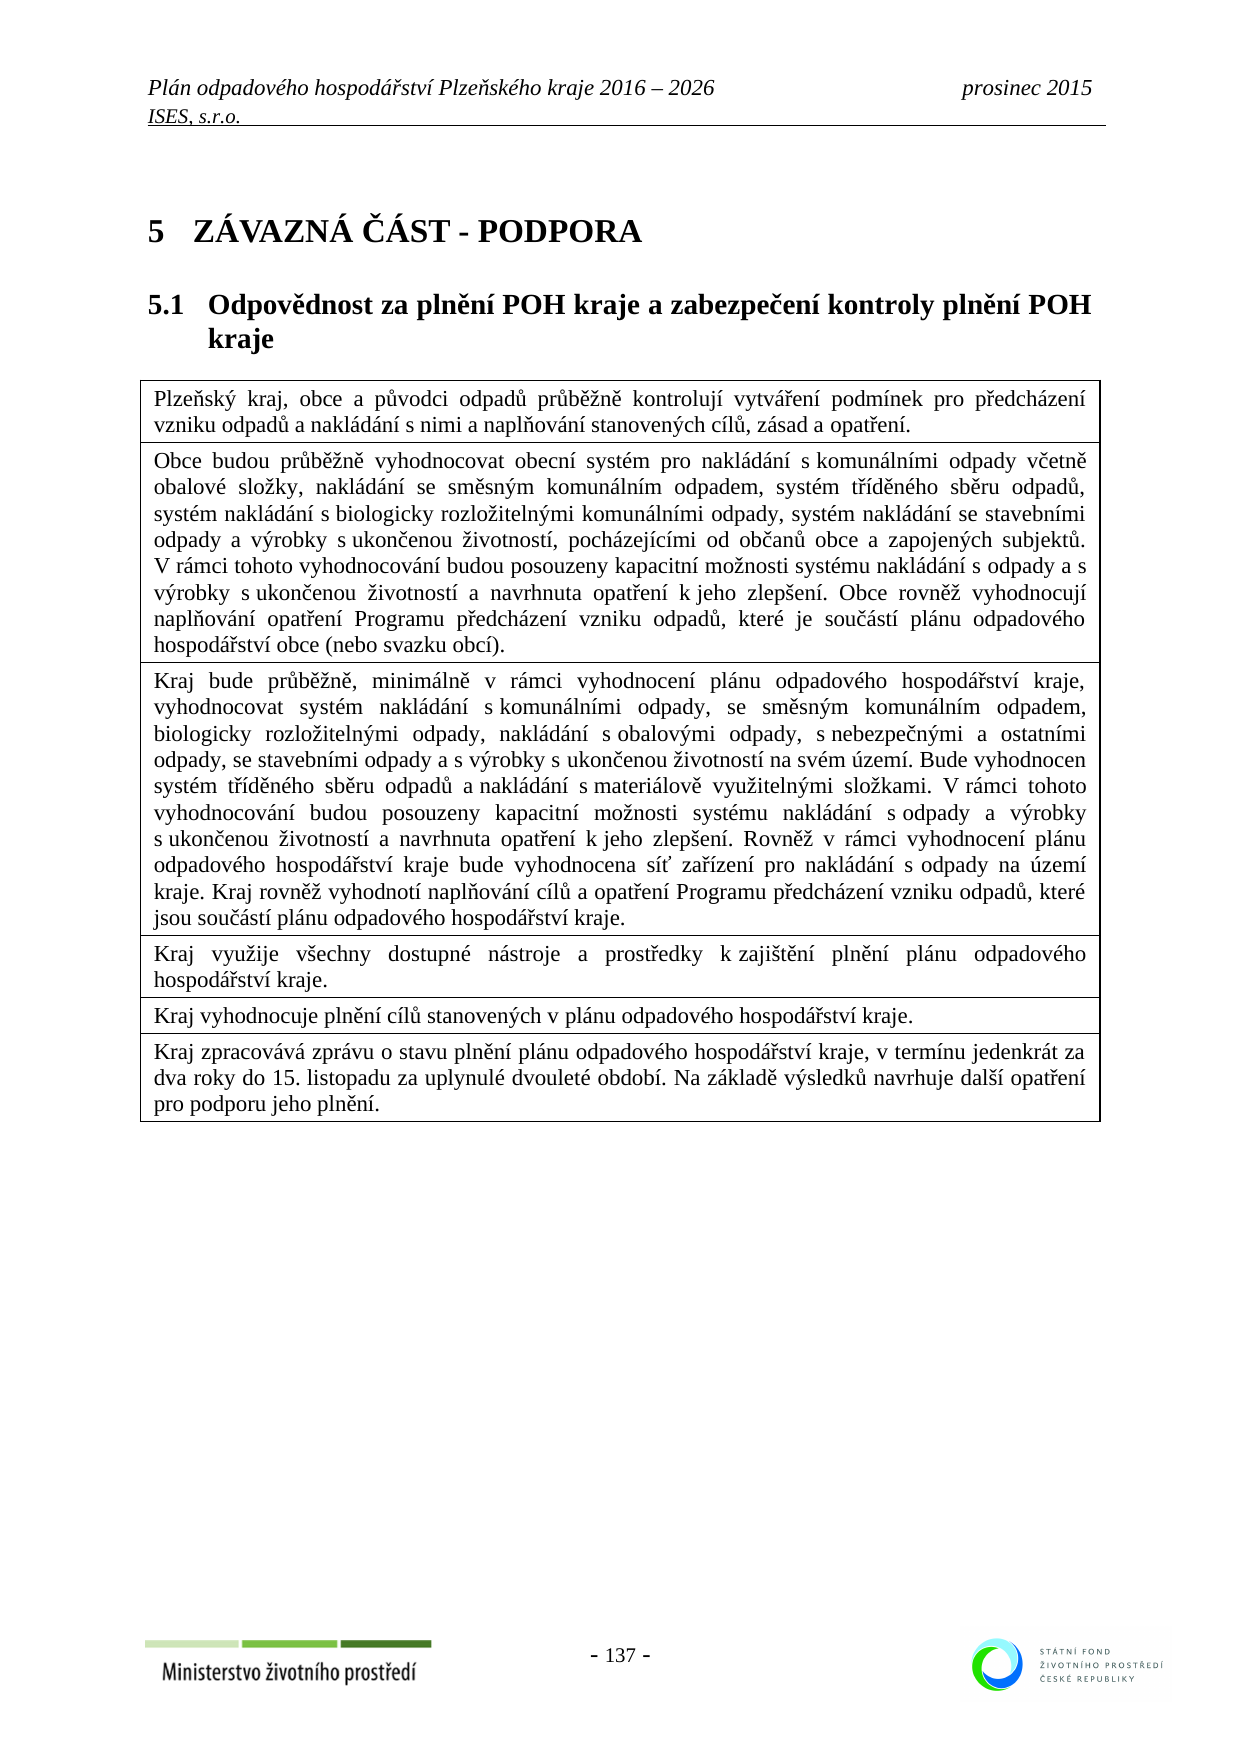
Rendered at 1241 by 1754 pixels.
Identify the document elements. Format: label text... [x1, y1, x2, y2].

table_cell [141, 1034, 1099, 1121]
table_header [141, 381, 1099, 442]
subtitle Odpovědnost za plnění POH kraje a zabezpečení kontroly plnění POH kraje [148, 287, 1093, 354]
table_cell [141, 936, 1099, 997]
picture [959, 1626, 1172, 1702]
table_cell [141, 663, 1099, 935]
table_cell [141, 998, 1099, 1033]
subtitle ZÁVAZNÁ ČÁST - PODPORA [148, 212, 1093, 250]
picture [143, 1640, 432, 1688]
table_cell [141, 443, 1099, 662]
